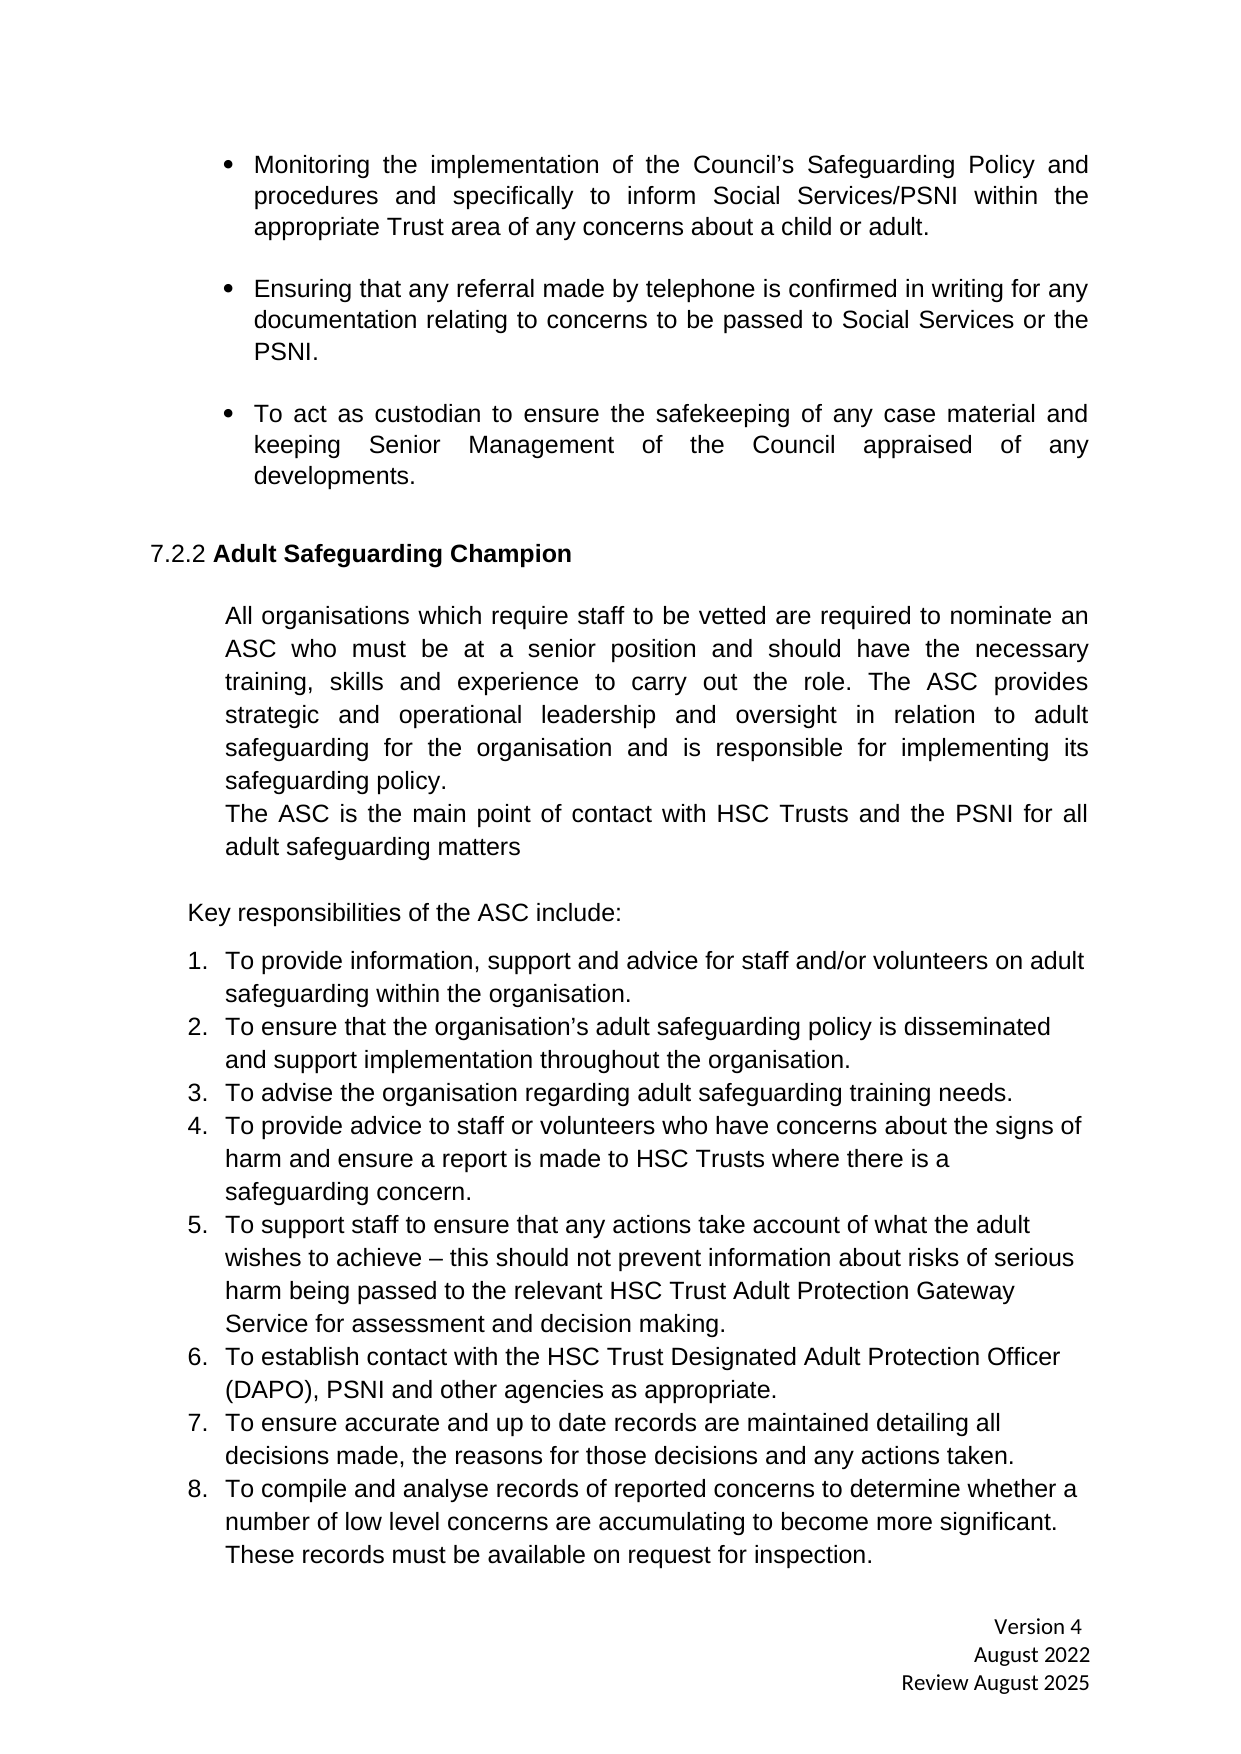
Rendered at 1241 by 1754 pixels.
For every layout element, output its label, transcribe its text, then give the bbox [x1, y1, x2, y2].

text Key responsibilities of the ASC include: [150, 898, 1090, 927]
list To support staff to ensure that any actions take account of what the adult wishes to achieve – this should not prevent information about risks of serious harm being passed to the relevant HSC Trust Adult Protection Gateway Service for assessment and decision making. [187, 1210, 1090, 1338]
list To advise the organisation regarding adult safeguarding training needs. [187, 1078, 1090, 1107]
text All organisations which require staff to be vetted are required to nominate an ASC who must be at a senior position and should have the necessary training, skills and experience to carry out the role. The ASC provides strategic and operational leadership and oversight in relation to adult safeguarding for the organisation and is responsible for implementing its safeguarding policy. [225, 601, 1090, 795]
list To act as custodian to ensure the safekeeping of any case material and keeping Senior Management of the Council appraised of any developments. [224, 398, 1090, 489]
text 7.2.2 Adult Safeguarding Champion [150, 539, 1090, 568]
list To establish contact with the HSC Trust Designated Adult Protection Officer (DAPO), PSNI and other agencies as appropriate. [187, 1342, 1090, 1404]
list To compile and analyse records of reported concerns to determine whether a number of low level concerns are accumulating to become more significant. These records must be available on request for inspection. [187, 1474, 1090, 1569]
list To ensure that the organisation’s adult safeguarding policy is disseminated and support implementation throughout the organisation. [187, 1012, 1090, 1073]
list To provide information, support and advice for staff and/or volunteers on adult safeguarding within the organisation. [187, 946, 1090, 1007]
list To ensure accurate and up to date records are maintained detailing all decisions made, the reasons for those decisions and any actions taken. [187, 1408, 1090, 1470]
list To provide advice to staff or volunteers who have concerns about the signs of harm and ensure a report is made to HSC Trusts where there is a safeguarding concern. [187, 1111, 1090, 1206]
list Ensuring that any referral made by telephone is confirmed in writing for any documentation relating to concerns to be passed to Social Services or the PSNI. [224, 274, 1090, 365]
list Monitoring the implementation of the Council’s Safeguarding Policy and procedures and specifically to inform Social Services/PSNI within the appropriate Trust area of any concerns about a child or adult. [224, 150, 1090, 241]
text The ASC is the main point of contact with HSC Trusts and the PSNI for all adult safeguarding matters [225, 799, 1090, 861]
